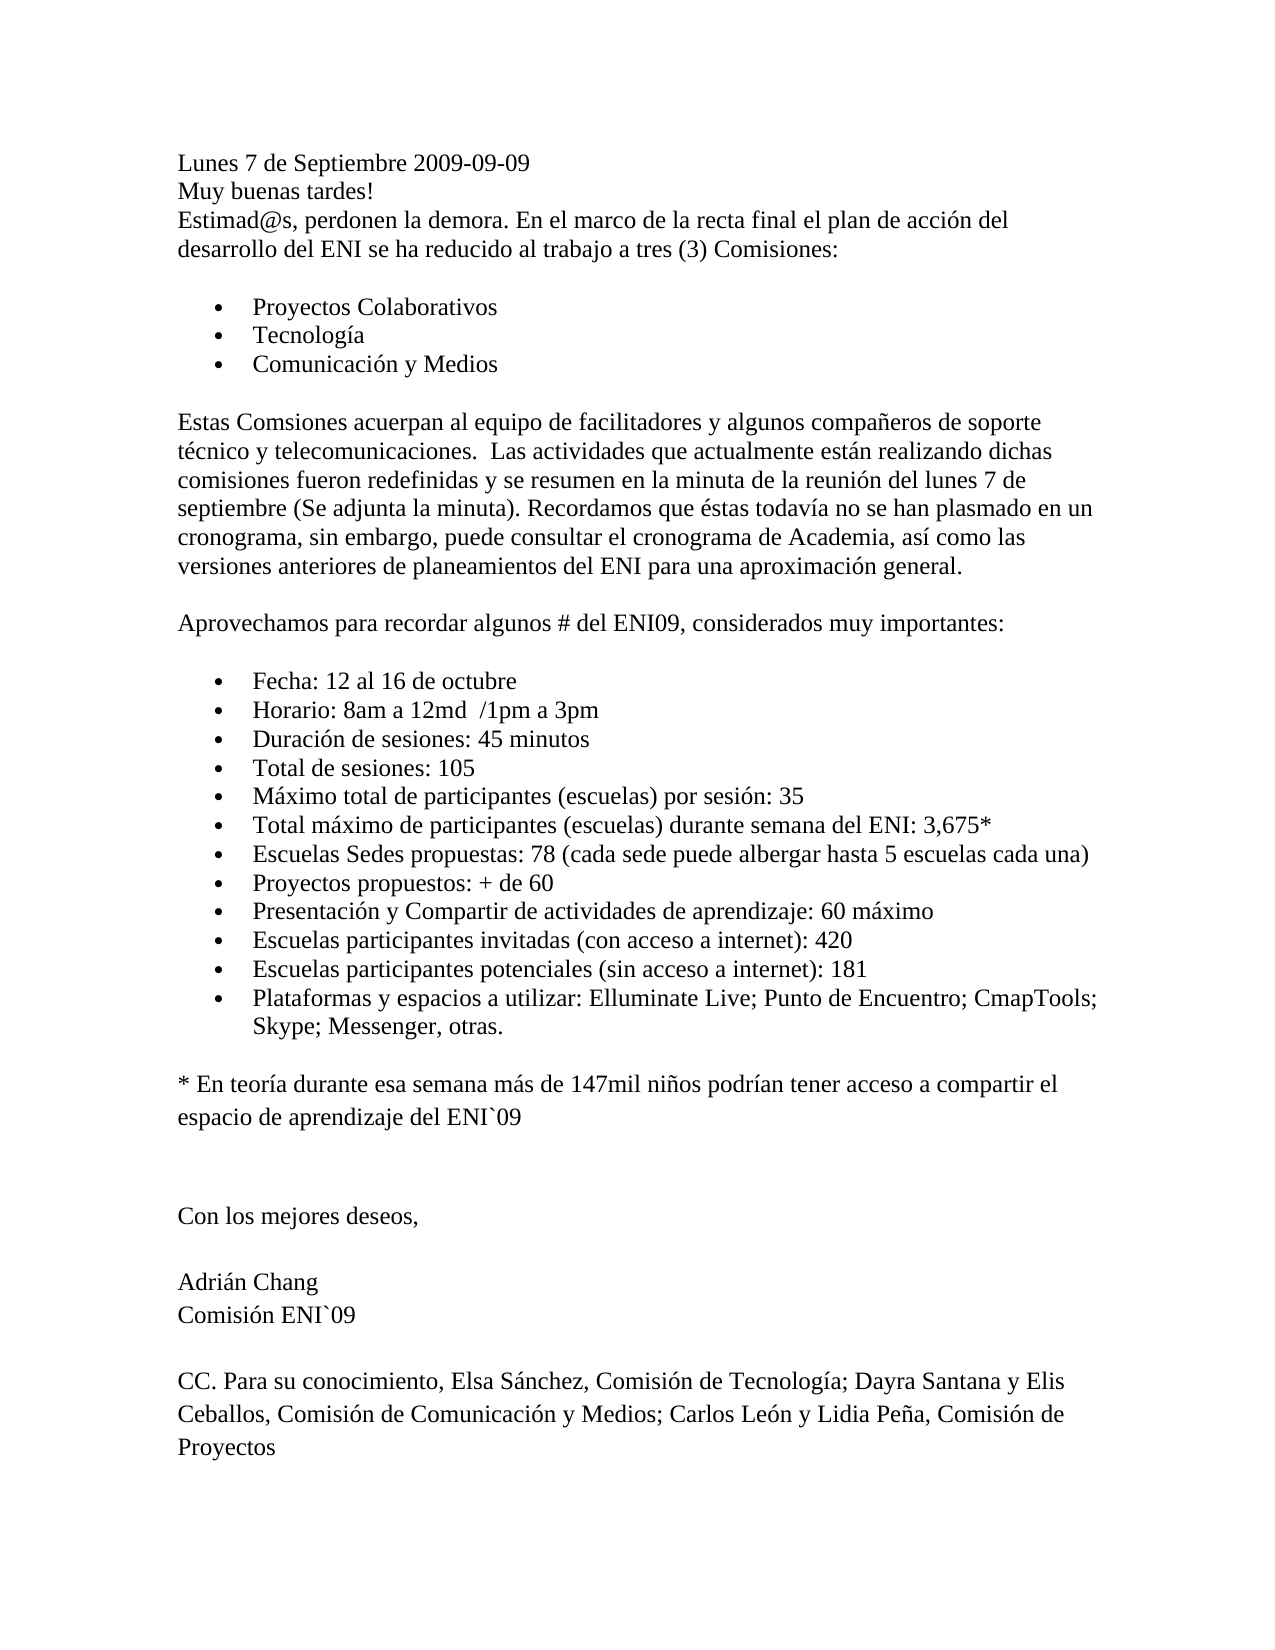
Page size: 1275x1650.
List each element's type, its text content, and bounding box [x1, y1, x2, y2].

list Escuelas participantes invitadas (con acceso a internet): 420 [215, 925, 1098, 954]
list Duración de sesiones: 45 minutos [215, 724, 1098, 753]
list Total máximo de participantes (escuelas) durante semana del ENI: 3,675* [215, 810, 1098, 839]
list Escuelas participantes potenciales (sin acceso a internet): 181 [215, 954, 1098, 983]
list Proyectos Colaborativos [215, 292, 1098, 321]
list Comunicación y Medios [215, 349, 1098, 378]
list Tecnología [215, 321, 1098, 349]
text Lunes 7 de Septiembre 2009-09-09 [177, 148, 1098, 176]
list Fecha: 12 al 16 de octubre [215, 666, 1098, 695]
list Horario: 8am a 12md /1pm a 3pm [215, 695, 1098, 724]
text Estas Comsiones acuerpan al equipo de facilitadores y algunos compañeros de soporte técnico y telecomunicaciones. Las actividades que actualmente están realizando dichas comisiones fueron redefinidas y se resumen en la minuta de la reunión del lunes 7 de septiembre (Se adjunta la minuta). Recordamos que éstas todavía no se han plasmado en un cronograma, sin embargo, puede consultar el cronograma de Academia, así como las versiones anteriores de planeamientos del ENI para una aproximación general. Aprovechamos para recordar algunos # del ENI09, considerados muy importantes: [177, 407, 1098, 637]
list Presentación y Compartir de actividades de aprendizaje: 60 máximo [215, 896, 1098, 925]
list Total de sesiones: 105 [215, 753, 1098, 781]
list Plataformas y espacios a utilizar: Elluminate Live; Punto de Encuentro; CmapTools; Skype; Messenger, otras. [215, 983, 1098, 1040]
text Muy buenas tardes! Estimad@s, perdonen la demora. En el marco de la recta final el plan de acción del desarrollo del ENI se ha reducido al trabajo a tres (3) Comisiones: [177, 176, 1098, 263]
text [177, 1069, 1098, 1494]
list Máximo total de participantes (escuelas) por sesión: 35 [215, 781, 1098, 810]
list Escuelas Sedes propuestas: 78 (cada sede puede albergar hasta 5 escuelas cada una) [215, 839, 1098, 868]
list Proyectos propuestos: + de 60 [215, 868, 1098, 896]
